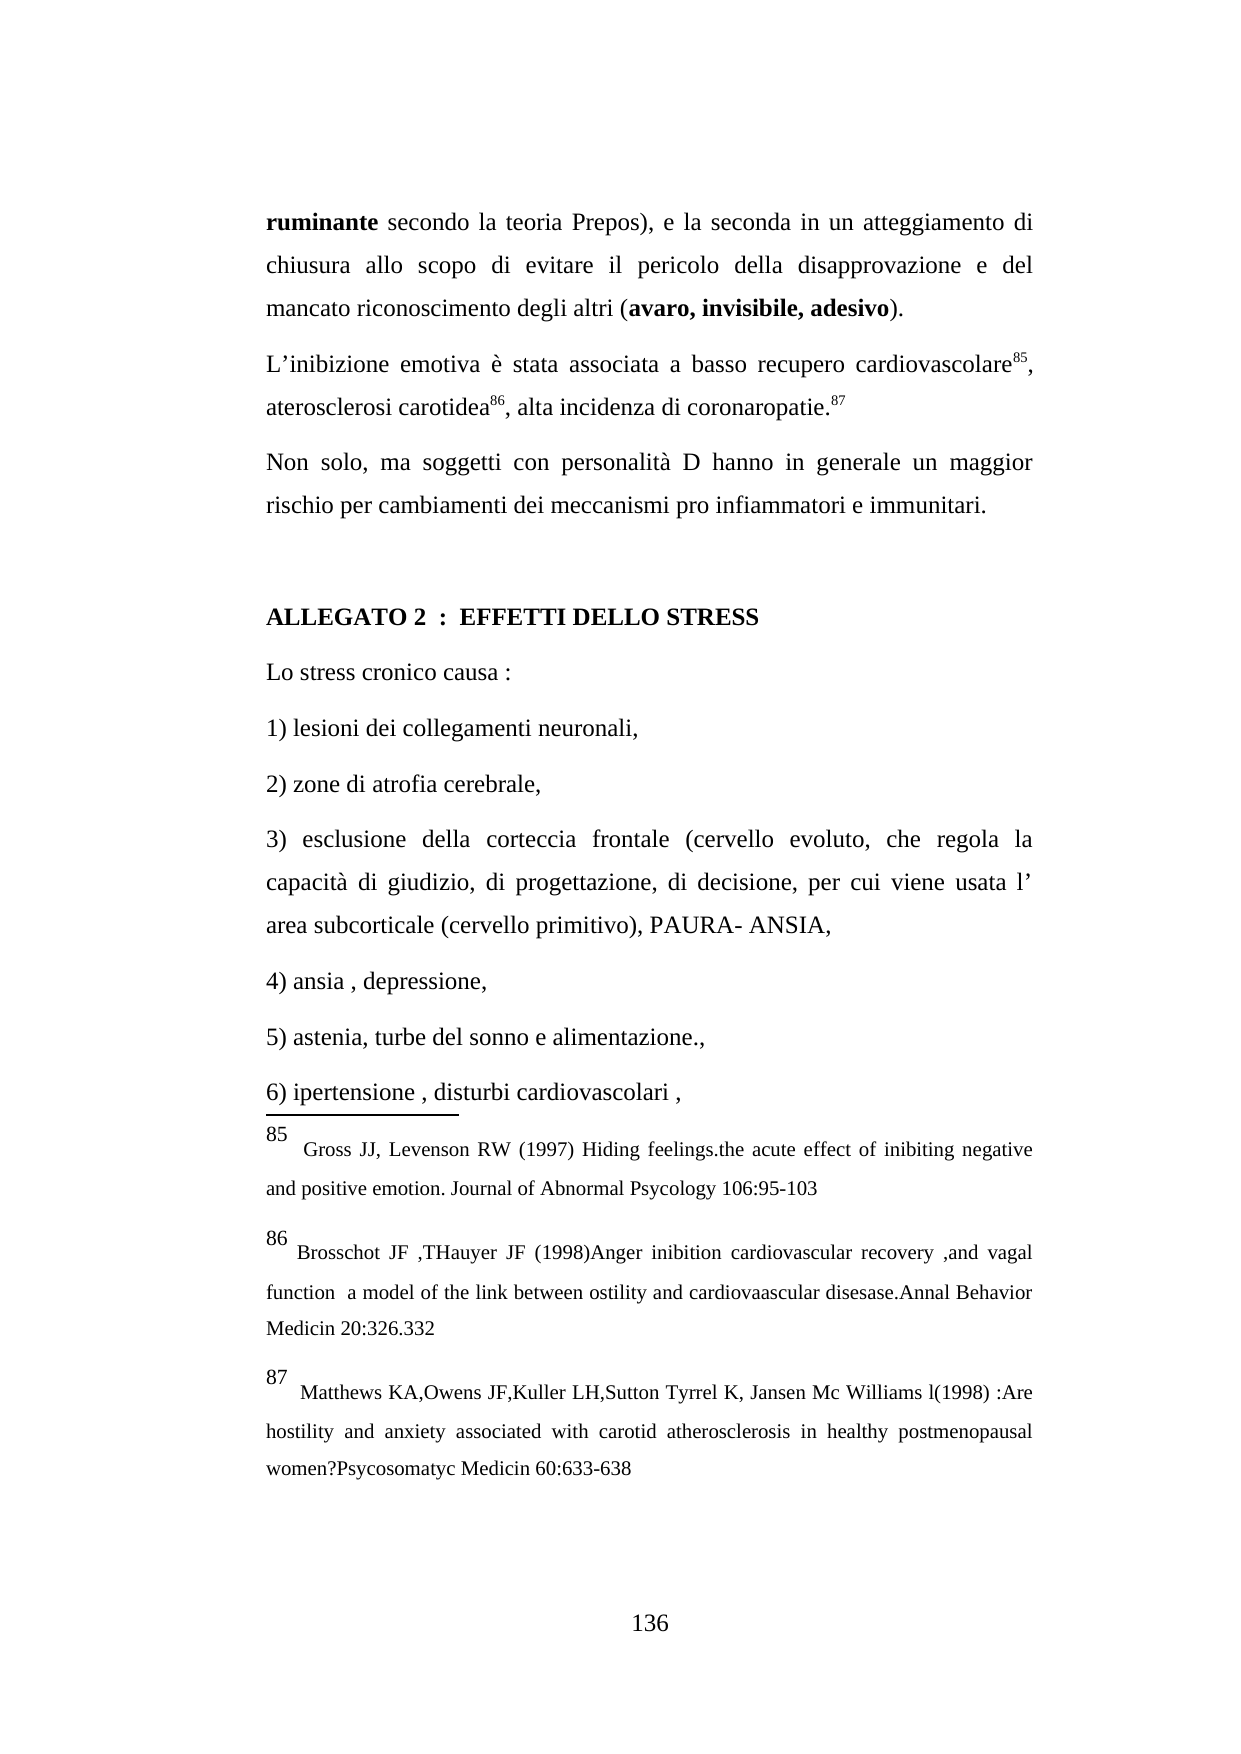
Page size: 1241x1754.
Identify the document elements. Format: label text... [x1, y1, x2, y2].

text Lo stress cronico causa : [266, 657, 1034, 686]
text Non solo, ma soggetti con personalità D hanno in generale un maggior rischio per cambiamenti dei meccanismi pro infiammatori e immunitari. [266, 447, 1034, 519]
text ALLEGATO 2 : EFFETTI DELLO STRESS [266, 602, 1034, 631]
text 1) lesioni dei collegamenti neuronali, [266, 713, 1034, 742]
text 5) astenia, turbe del sonno e alimentazione., [266, 1022, 1034, 1051]
text 6) ipertensione , disturbi cardiovascolari , [266, 1077, 1034, 1106]
text 3) esclusione della corteccia frontale (cervello evoluto, che regola la capacità di giudizio, di progettazione, di decisione, per cui viene usata l’ area subcorticale (cervello primitivo), PAURA- ANSIA, [266, 824, 1034, 939]
text Le caratteristiche della personalità D sono date dalla presenza di AFFETTIVITA′ NEGATA E INIBIZIONE SOCIALE : la prima si configura in una visione negativa pessimista del mondo e del sè , con ansia, depressione, rabbia (che corripondono agli idealtipi dell’avaro e del ruminante secondo la teoria Prepos), e la seconda in un atteggiamento di chiusura allo scopo di evitare il pericolo della disapprovazione e del mancato riconoscimento degli altri (avaro, invisibile, adesivo). [266, 207, 1034, 322]
text 2) zone di atrofia cerebrale, [266, 769, 1034, 797]
text 4) ansia , depressione, [266, 966, 1034, 995]
text L’inibizione emotiva è stata associata a basso recupero cardiovascolare, aterosclerosi carotidea, alta incidenza di coronaropatie. [266, 349, 1034, 421]
